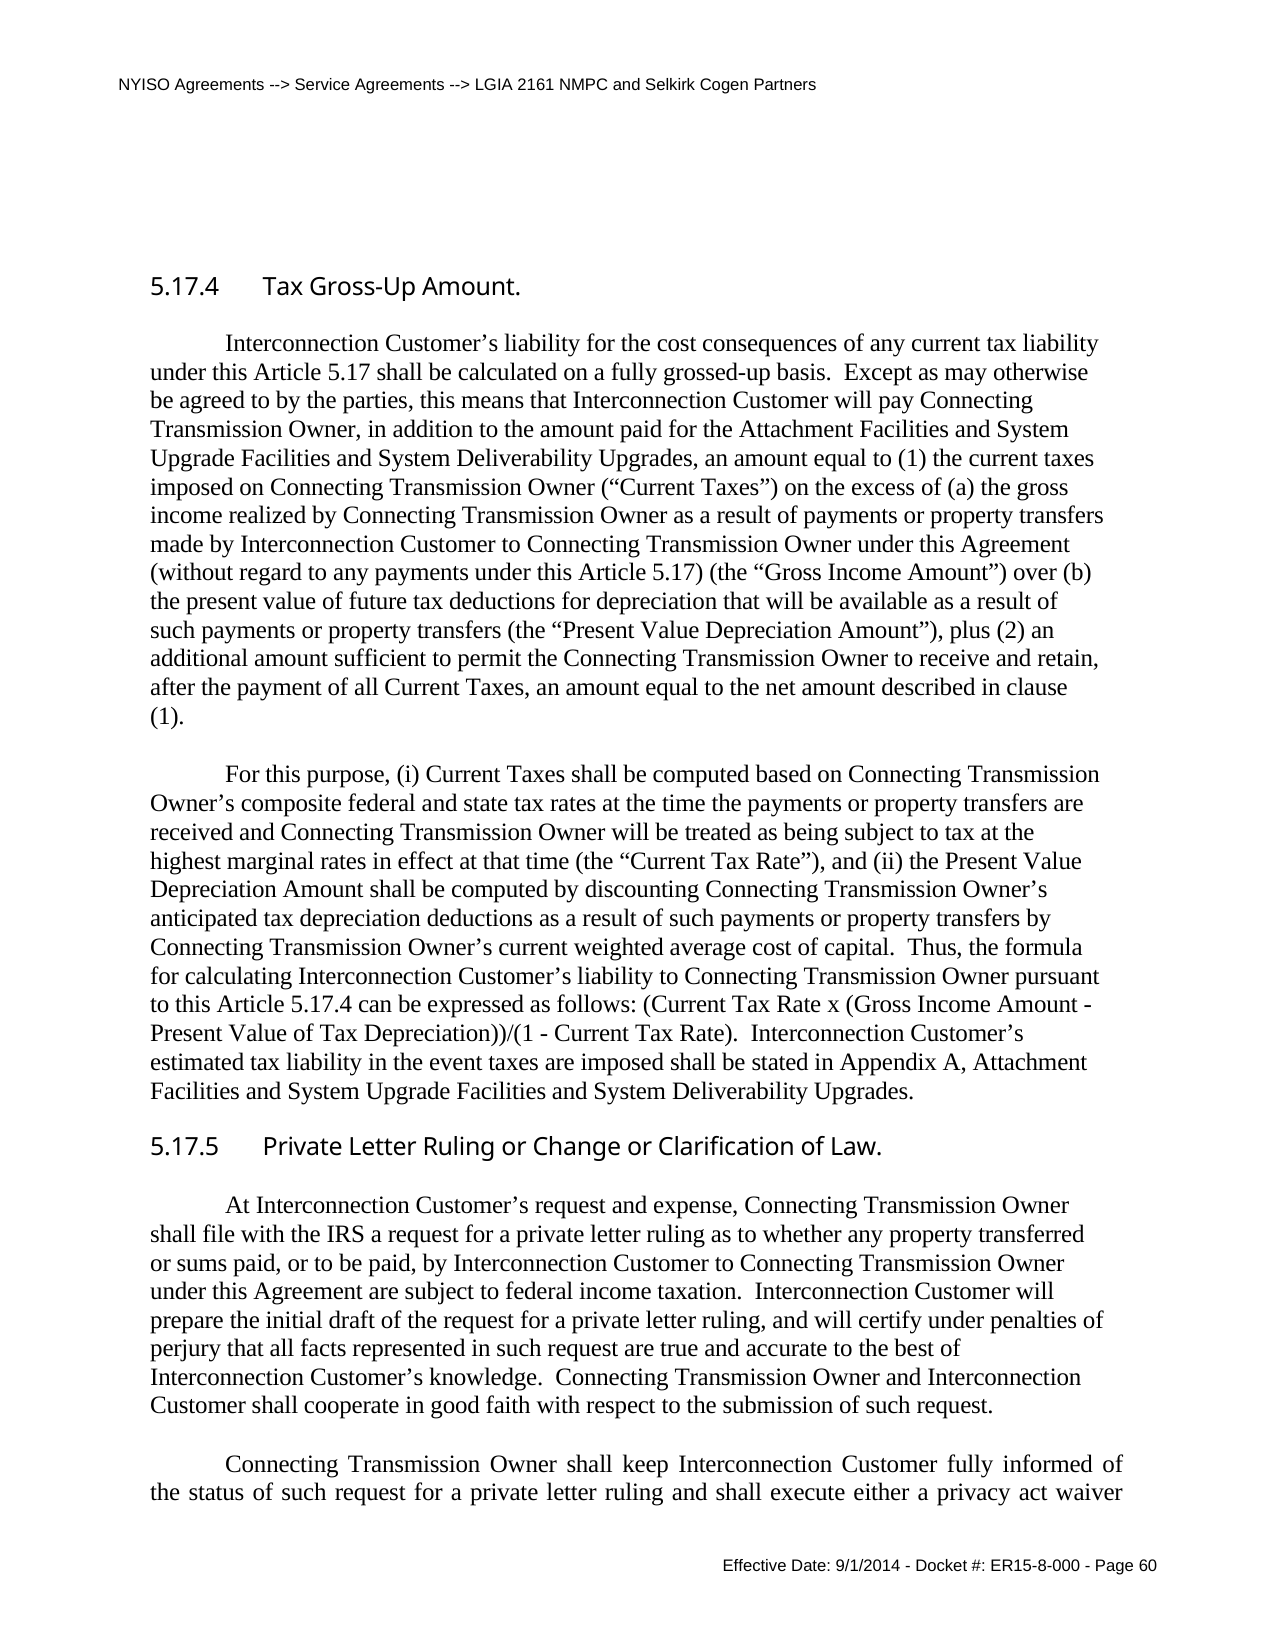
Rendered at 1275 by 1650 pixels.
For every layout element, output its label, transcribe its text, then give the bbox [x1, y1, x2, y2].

text 5.17.4 Tax Gross-Up Amount. [150, 272, 1275, 301]
text For this purpose, (i) Current Taxes shall be computed based on Connecting Transmission Owner’s composite federal and state tax rates at the time the payments or property transfers are received and Connecting Transmission Owner will be treated as being subject to tax at the highest marginal rates in effect at that time (the “Current Tax Rate”), and (ii) the Present Value Depreciation Amount shall be computed by discounting Connecting Transmission Owner’s anticipated tax depreciation deductions as a result of such payments or property transfers by Connecting Transmission Owner’s current weighted average cost of capital. Thus, the formula for calculating Interconnection Customer’s liability to Connecting Transmission Owner pursuant to this Article 5.17.4 can be expressed as follows: (Current Tax Rate x (Gross Income Amount - Present Value of Tax Depreciation))/(1 - Current Tax Rate). Interconnection Customer’s estimated tax liability in the event taxes are imposed shall be stated in Appendix A, Attachment Facilities and System Upgrade Facilities and System Deliverability Upgrades. [150, 760, 1138, 1105]
text At Interconnection Customer’s request and expense, Connecting Transmission Owner shall file with the IRS a request for a private letter ruling as to whether any property transferred or sums paid, or to be paid, by Interconnection Customer to Connecting Transmission Owner under this Agreement are subject to federal income taxation. Interconnection Customer will prepare the initial draft of the request for a private letter ruling, and will certify under penalties of perjury that all facts represented in such request are true and accurate to the best of Interconnection Customer’s knowledge. Connecting Transmission Owner and Interconnection Customer shall cooperate in good faith with respect to the submission of such request. [150, 1191, 1144, 1419]
text 5.17.5 Private Letter Ruling or Change or Clarification of Law. [150, 1132, 1275, 1161]
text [150, 1449, 1133, 1506]
text (1). [150, 702, 1275, 730]
text Interconnection Customer’s liability for the cost consequences of any current tax liability under this Article 5.17 shall be calculated on a fully grossed-up basis. Except as may otherwise be agreed to by the parties, this means that Interconnection Customer will pay Connecting Transmission Owner, in addition to the amount paid for the Attachment Facilities and System Upgrade Facilities and System Deliverability Upgrades, an amount equal to (1) the current taxes imposed on Connecting Transmission Owner (“Current Taxes”) on the excess of (a) the gross income realized by Connecting Transmission Owner as a result of payments or property transfers made by Interconnection Customer to Connecting Transmission Owner under this Agreement (without regard to any payments under this Article 5.17) (the “Gross Income Amount”) over (b) the present value of future tax deductions for depreciation that will be available as a result of such payments or property transfers (the “Present Value Depreciation Amount”), plus (2) an additional amount sufficient to permit the Connecting Transmission Owner to receive and retain, after the payment of all Current Taxes, an amount equal to the net amount described in clause [150, 329, 1143, 701]
